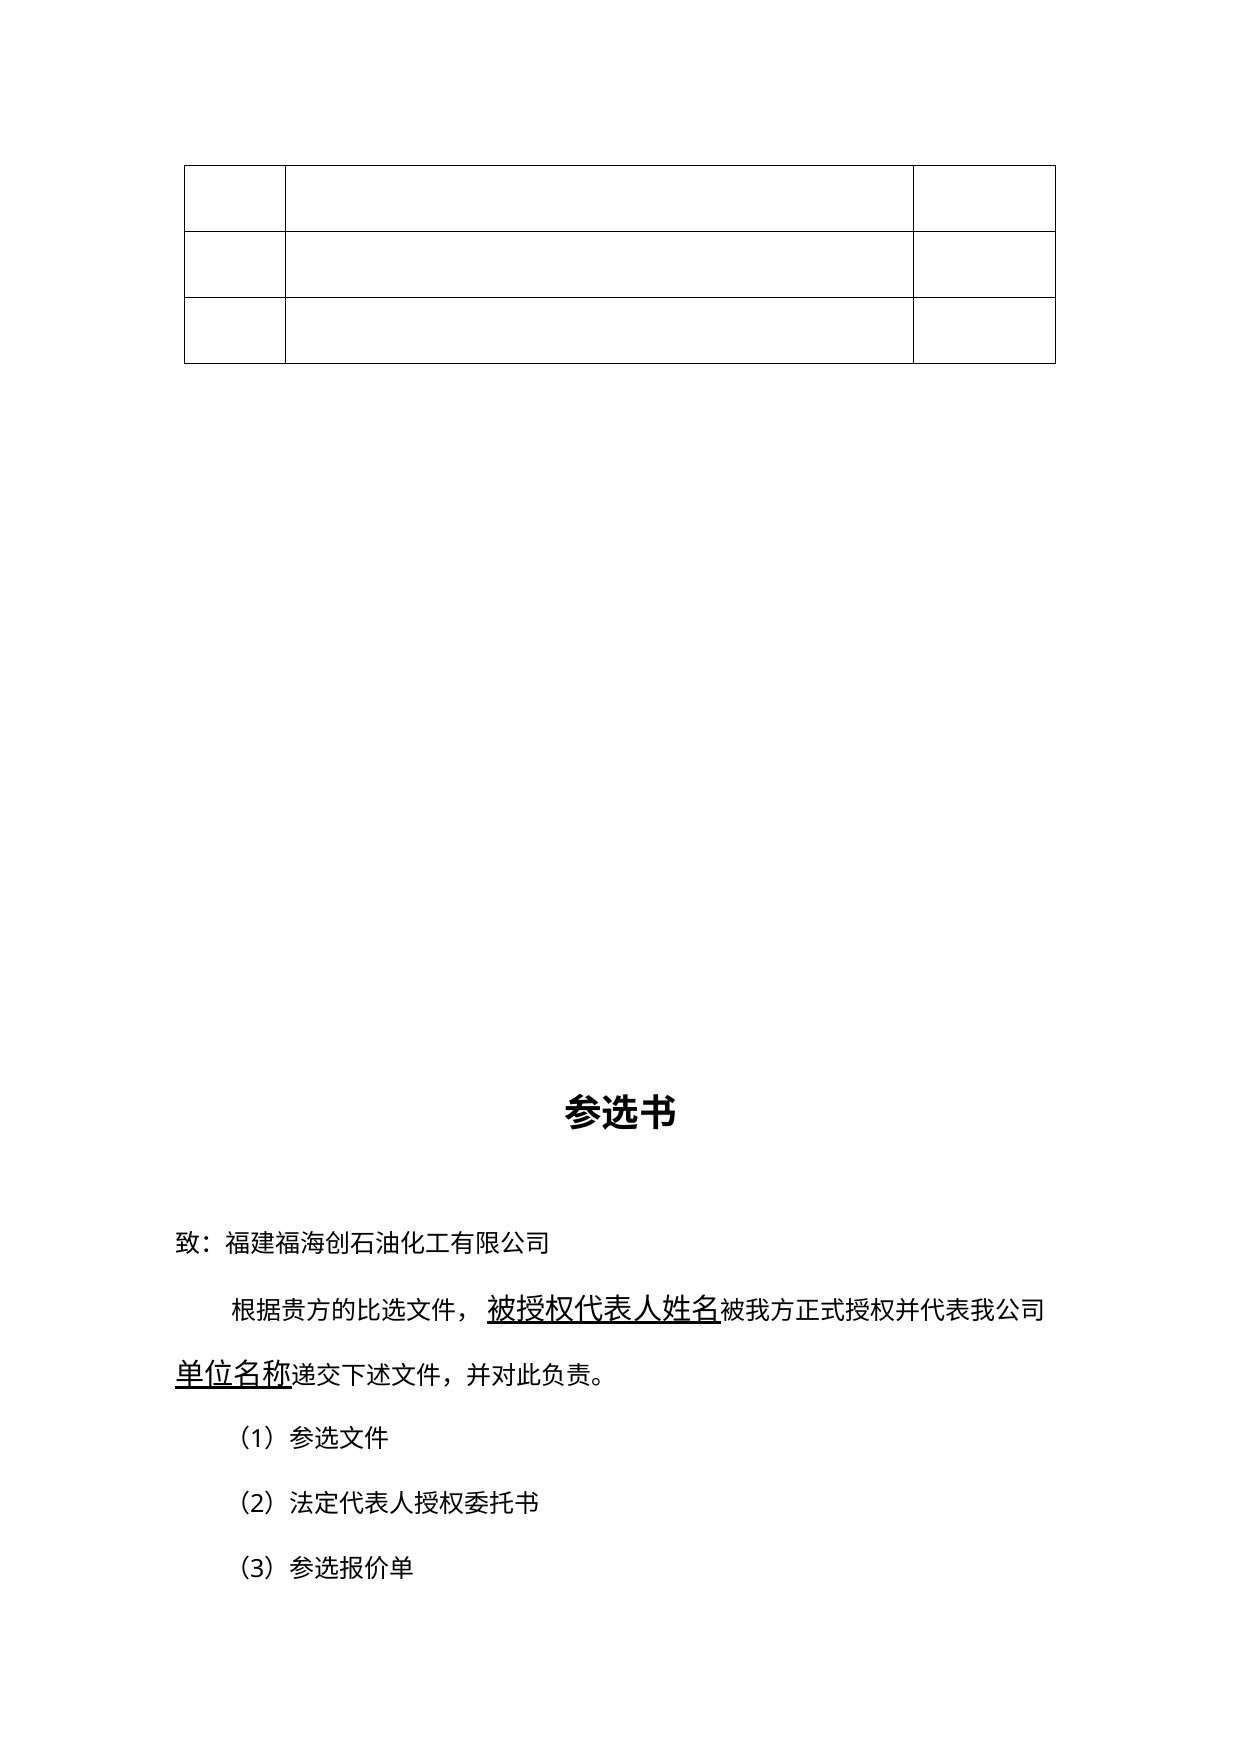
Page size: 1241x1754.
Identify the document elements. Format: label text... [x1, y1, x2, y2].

table_cell [185, 232, 285, 297]
table_cell [286, 166, 913, 231]
text （2）法定代表人授权委托书 [175, 1469, 1065, 1534]
text （3）参选报价单 [175, 1534, 1065, 1599]
text （1）参选文件 [175, 1404, 1065, 1469]
table_cell [914, 232, 1055, 297]
table_cell [185, 298, 285, 363]
table_cell [286, 232, 913, 297]
table_cell [914, 166, 1055, 231]
text 致：福建福海创石油化工有限公司 [175, 1209, 1065, 1274]
text 根据贵方的比选文件， 被授权代表人姓名被我方正式授权并代表我公司单位名称递交下述文件，并对此负责。 [175, 1274, 1065, 1404]
text 参选书 [175, 1079, 1065, 1144]
table_cell [914, 298, 1055, 363]
table_cell [185, 166, 285, 231]
table_cell [286, 298, 913, 363]
